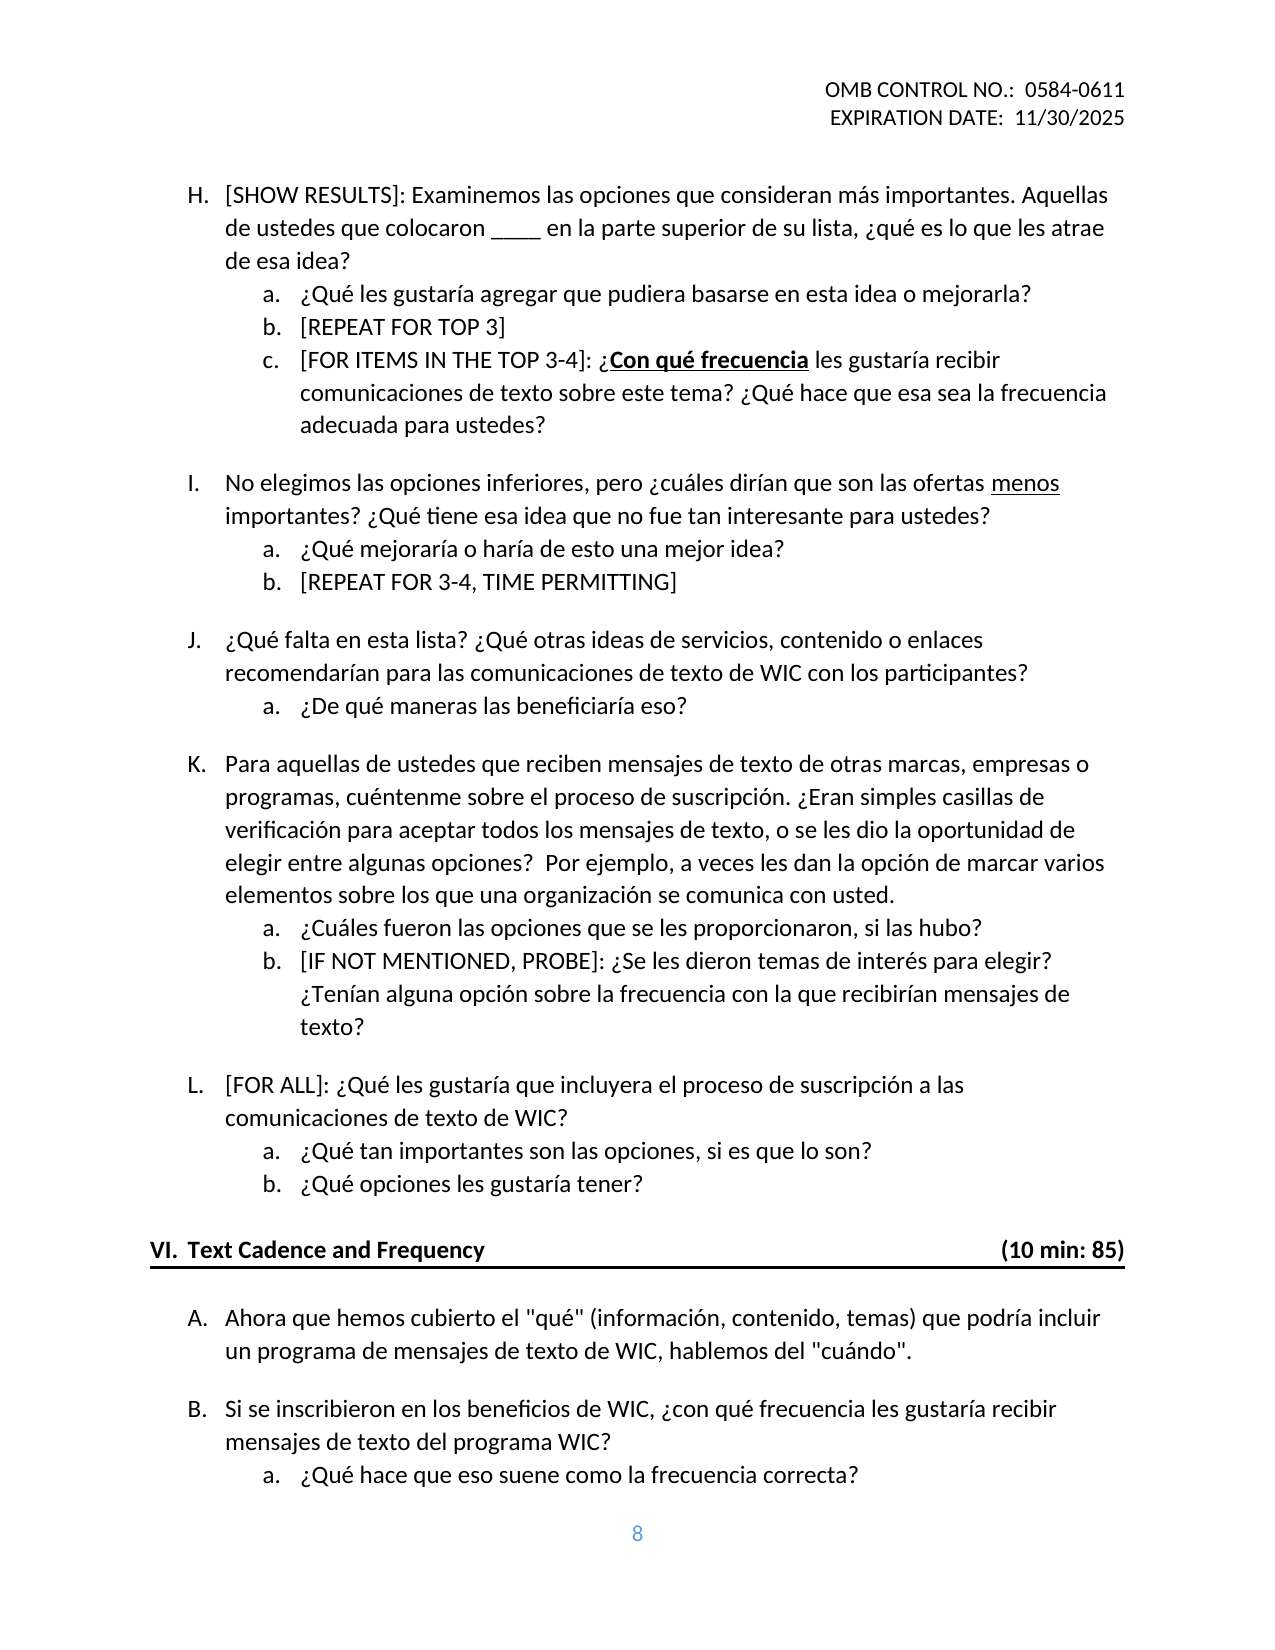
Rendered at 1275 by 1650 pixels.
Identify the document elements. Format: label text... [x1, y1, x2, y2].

list Si se inscribieron en los beneficios de WIC, ¿con qué frecuencia les gustaría recibir mensajes de texto del programa WIC? [187, 1393, 1125, 1457]
list Para aquellas de ustedes que reciben mensajes de texto de otras marcas, empresas o programas, cuéntenme sobre el proceso de suscripción. ¿Eran simples casillas de verificación para aceptar todos los mensajes de texto, o se les dio la oportunidad de elegir entre algunas opciones? Por ejemplo, a veces les dan la opción de marcar varios elementos sobre los que una organización se comunica con usted. [187, 748, 1125, 910]
list ¿Qué tan importantes son las opciones, si es que lo son? [262, 1135, 1125, 1166]
list [IF NOT MENTIONED, PROBE]: ¿Se les dieron temas de interés para elegir? ¿Tenían alguna opción sobre la frecuencia con la que recibirían mensajes de texto? [262, 945, 1125, 1042]
list ¿De qué maneras las beneficiaría eso? [262, 690, 1125, 721]
list ¿Qué hace que eso suene como la frecuencia correcta? [262, 1459, 1125, 1489]
list [FOR ITEMS IN THE TOP 3-4]: ¿Con qué frecuencia les gustaría recibir comunicaciones de texto sobre este tema? ¿Qué hace que esa sea la frecuencia adecuada para ustedes? [262, 344, 1125, 440]
list ¿Qué les gustaría agregar que pudiera basarse en esta idea o mejorarla? [262, 278, 1125, 308]
list ¿Qué opciones les gustaría tener? [262, 1168, 1125, 1198]
list [REPEAT FOR 3-4, TIME PERMITTING] [262, 566, 1125, 597]
list [SHOW RESULTS]: Examinemos las opciones que consideran más importantes. Aquellas de ustedes que colocaron ____ en la parte superior de su lista, ¿qué es lo que les atrae de esa idea? [187, 179, 1125, 276]
list [REPEAT FOR TOP 3] [262, 311, 1125, 341]
list No elegimos las opciones inferiores, pero ¿cuáles dirían que son las ofertas menos importantes? ¿Qué tiene esa idea que no fue tan interesante para ustedes? [187, 467, 1125, 531]
list ¿Cuáles fueron las opciones que se les proporcionaron, si las hubo? [262, 912, 1125, 943]
list Text Cadence and Frequency (10 min: 85) [150, 1234, 1125, 1266]
list ¿Qué falta en esta lista? ¿Qué otras ideas de servicios, contenido o enlaces recomendarían para las comunicaciones de texto de WIC con los participantes? [187, 624, 1125, 688]
list ¿Qué mejoraría o haría de esto una mejor idea? [262, 533, 1125, 564]
list [FOR ALL]: ¿Qué les gustaría que incluyera el proceso de suscripción a las comunicaciones de texto de WIC? [187, 1069, 1125, 1133]
list Ahora que hemos cubierto el "qué" (información, contenido, temas) que podría incluir un programa de mensajes de texto de WIC, hablemos del "cuándo". [187, 1302, 1125, 1366]
